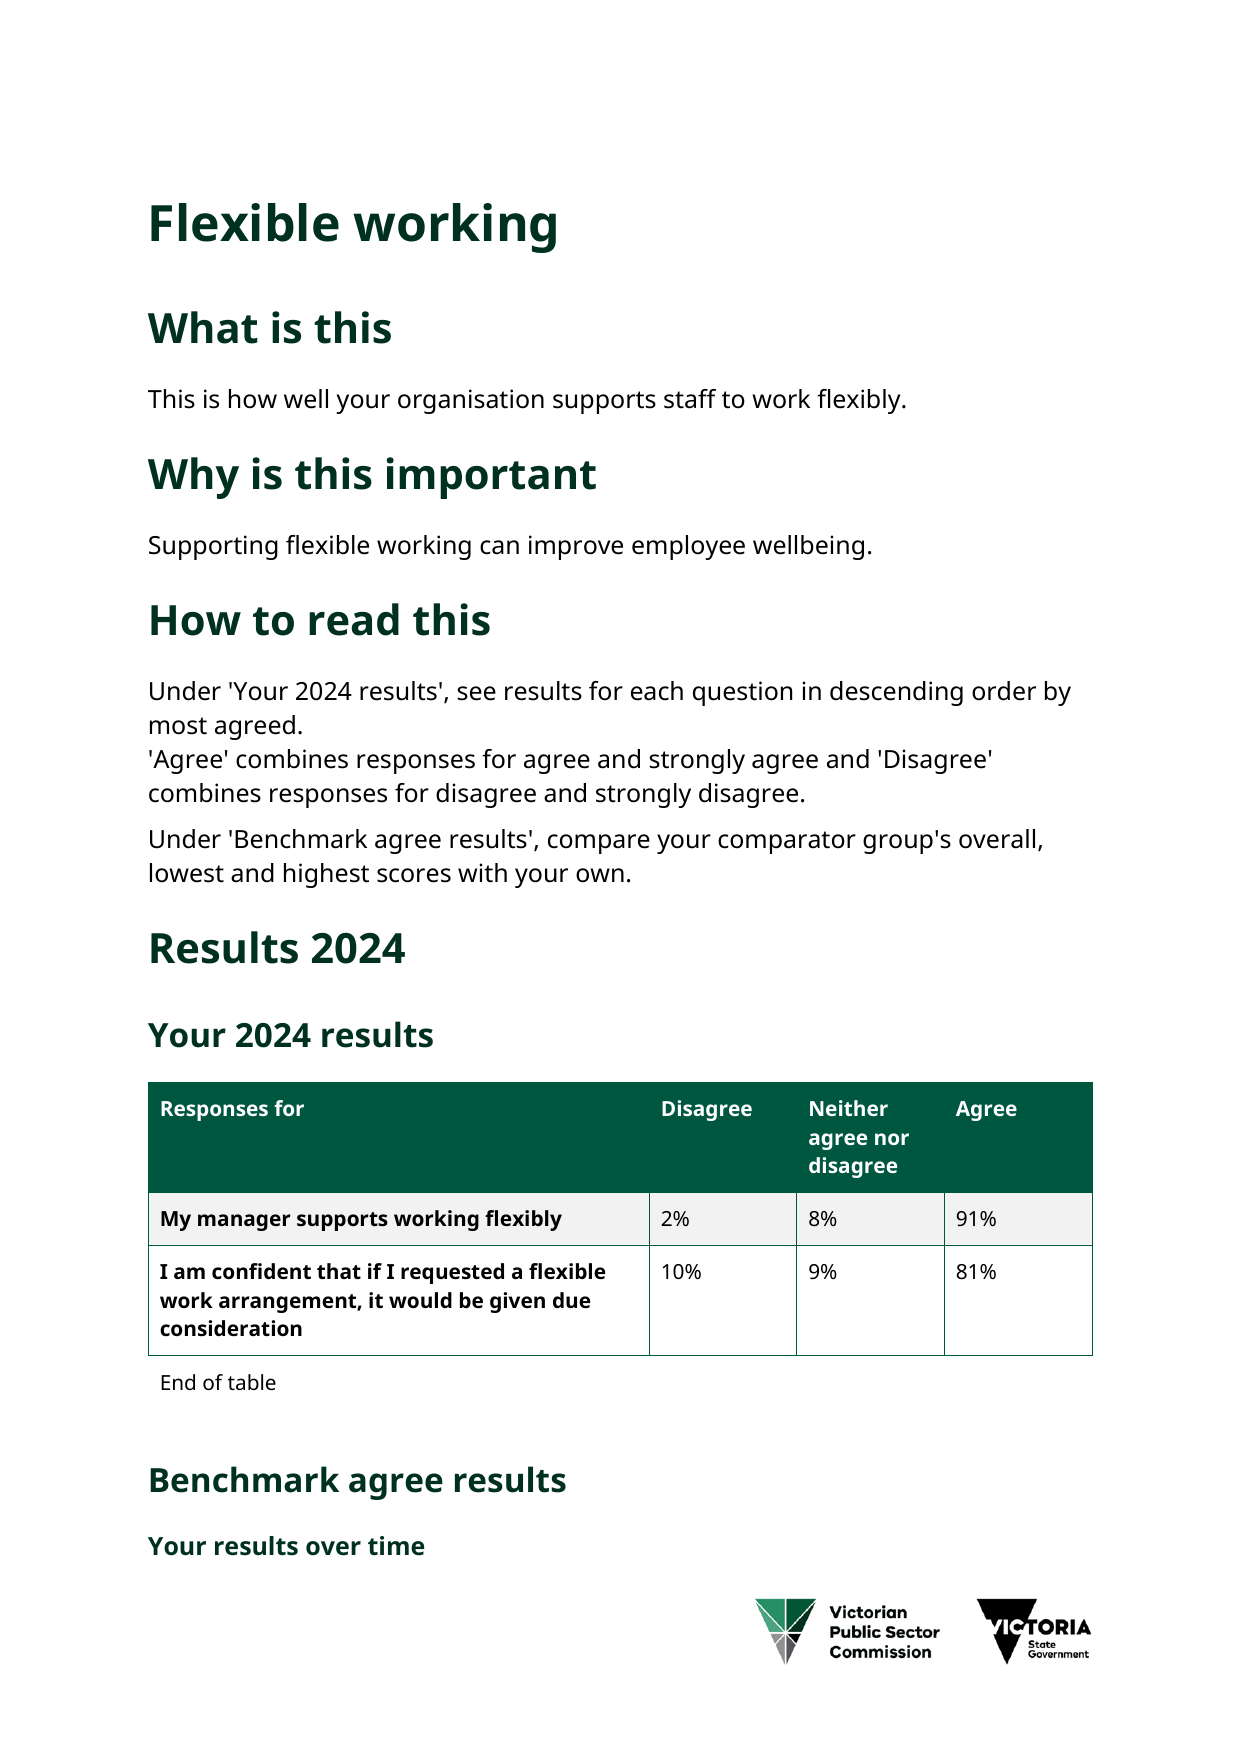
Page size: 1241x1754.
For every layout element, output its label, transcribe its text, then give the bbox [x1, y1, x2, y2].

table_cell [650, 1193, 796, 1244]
text Under 'Benchmark agree results', compare your comparator group's overall, lowest and highest scores with your own. [148, 822, 1092, 890]
subtitle Your 2024 results [148, 1012, 1092, 1058]
subtitle Benchmark agree results [148, 1457, 1092, 1502]
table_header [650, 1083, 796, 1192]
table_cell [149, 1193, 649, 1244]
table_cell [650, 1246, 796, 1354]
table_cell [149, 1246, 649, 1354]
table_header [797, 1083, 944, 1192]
subtitle Why is this important [148, 444, 1092, 501]
subtitle Results 2024 [148, 919, 1092, 976]
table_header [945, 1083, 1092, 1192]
text This is how well your organisation supports staff to work flexibly. [148, 381, 1092, 415]
subtitle What is this [148, 299, 1092, 355]
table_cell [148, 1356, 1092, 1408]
text Under 'Your 2024 results', see results for each question in descending order by most agreed. 'Agree' combines responses for agree and strongly agree and 'Disagree' combines responses for disagree and strongly disagree. [148, 673, 1092, 809]
text Supporting flexible working can improve employee wellbeing. [148, 527, 1092, 561]
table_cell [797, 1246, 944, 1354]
subtitle Your results over time [148, 1528, 1092, 1562]
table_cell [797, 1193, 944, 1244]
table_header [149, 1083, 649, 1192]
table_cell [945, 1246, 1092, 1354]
subtitle Flexible working [148, 188, 1092, 256]
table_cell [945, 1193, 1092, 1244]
picture [754, 1598, 1093, 1666]
subtitle How to read this [148, 591, 1092, 647]
